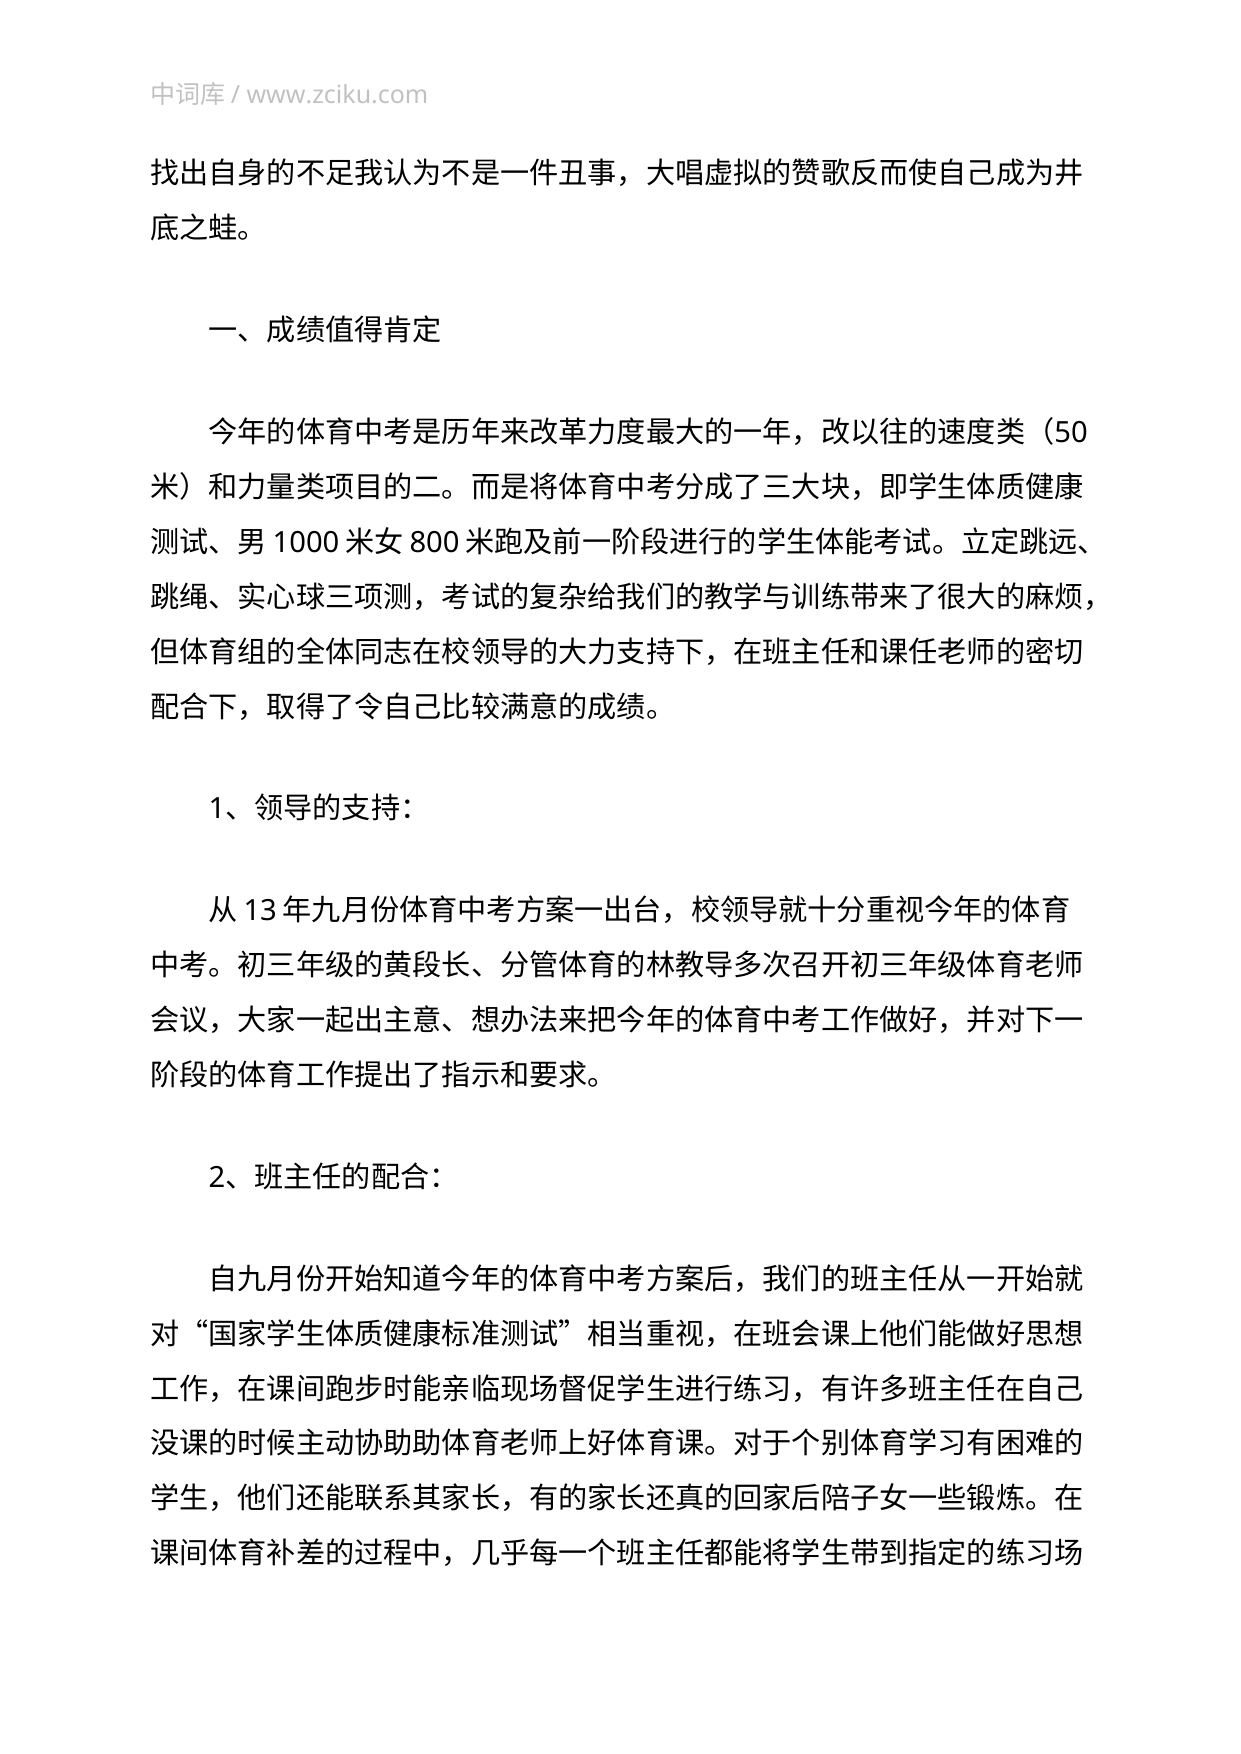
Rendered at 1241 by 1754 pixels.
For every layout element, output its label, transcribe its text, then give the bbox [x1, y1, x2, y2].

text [150, 1255, 1090, 1572]
text 1、领导的支持： [150, 785, 1090, 827]
text 今年的体育中考是历年来改革力度最大的一年，改以往的速度类（50米）和力量类项目的二。而是将体育中考分成了三大块，即学生体质健康测试、男1000米女800米跑及前一阶段进行的学生体能考试。立定跳远、跳绳、实心球三项测，考试的复杂给我们的教学与训练带来了很大的麻烦，但体育组的全体同志在校领导的大力支持下，在班主任和课任老师的密切配合下，取得了令自己比较满意的成绩。 [150, 408, 1090, 725]
text 一、成绩值得肯定 [150, 307, 1090, 349]
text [150, 150, 1090, 247]
text 从13年九月份体育中考方案一出台，校领导就十分重视今年的体育中考。初三年级的黄段长、分管体育的林教导多次召开初三年级体育老师会议，大家一起出主意、想办法来把今年的体育中考工作做好，并对下一阶段的体育工作提出了指示和要求。 [150, 887, 1090, 1094]
text 2、班主任的配合： [150, 1153, 1090, 1196]
